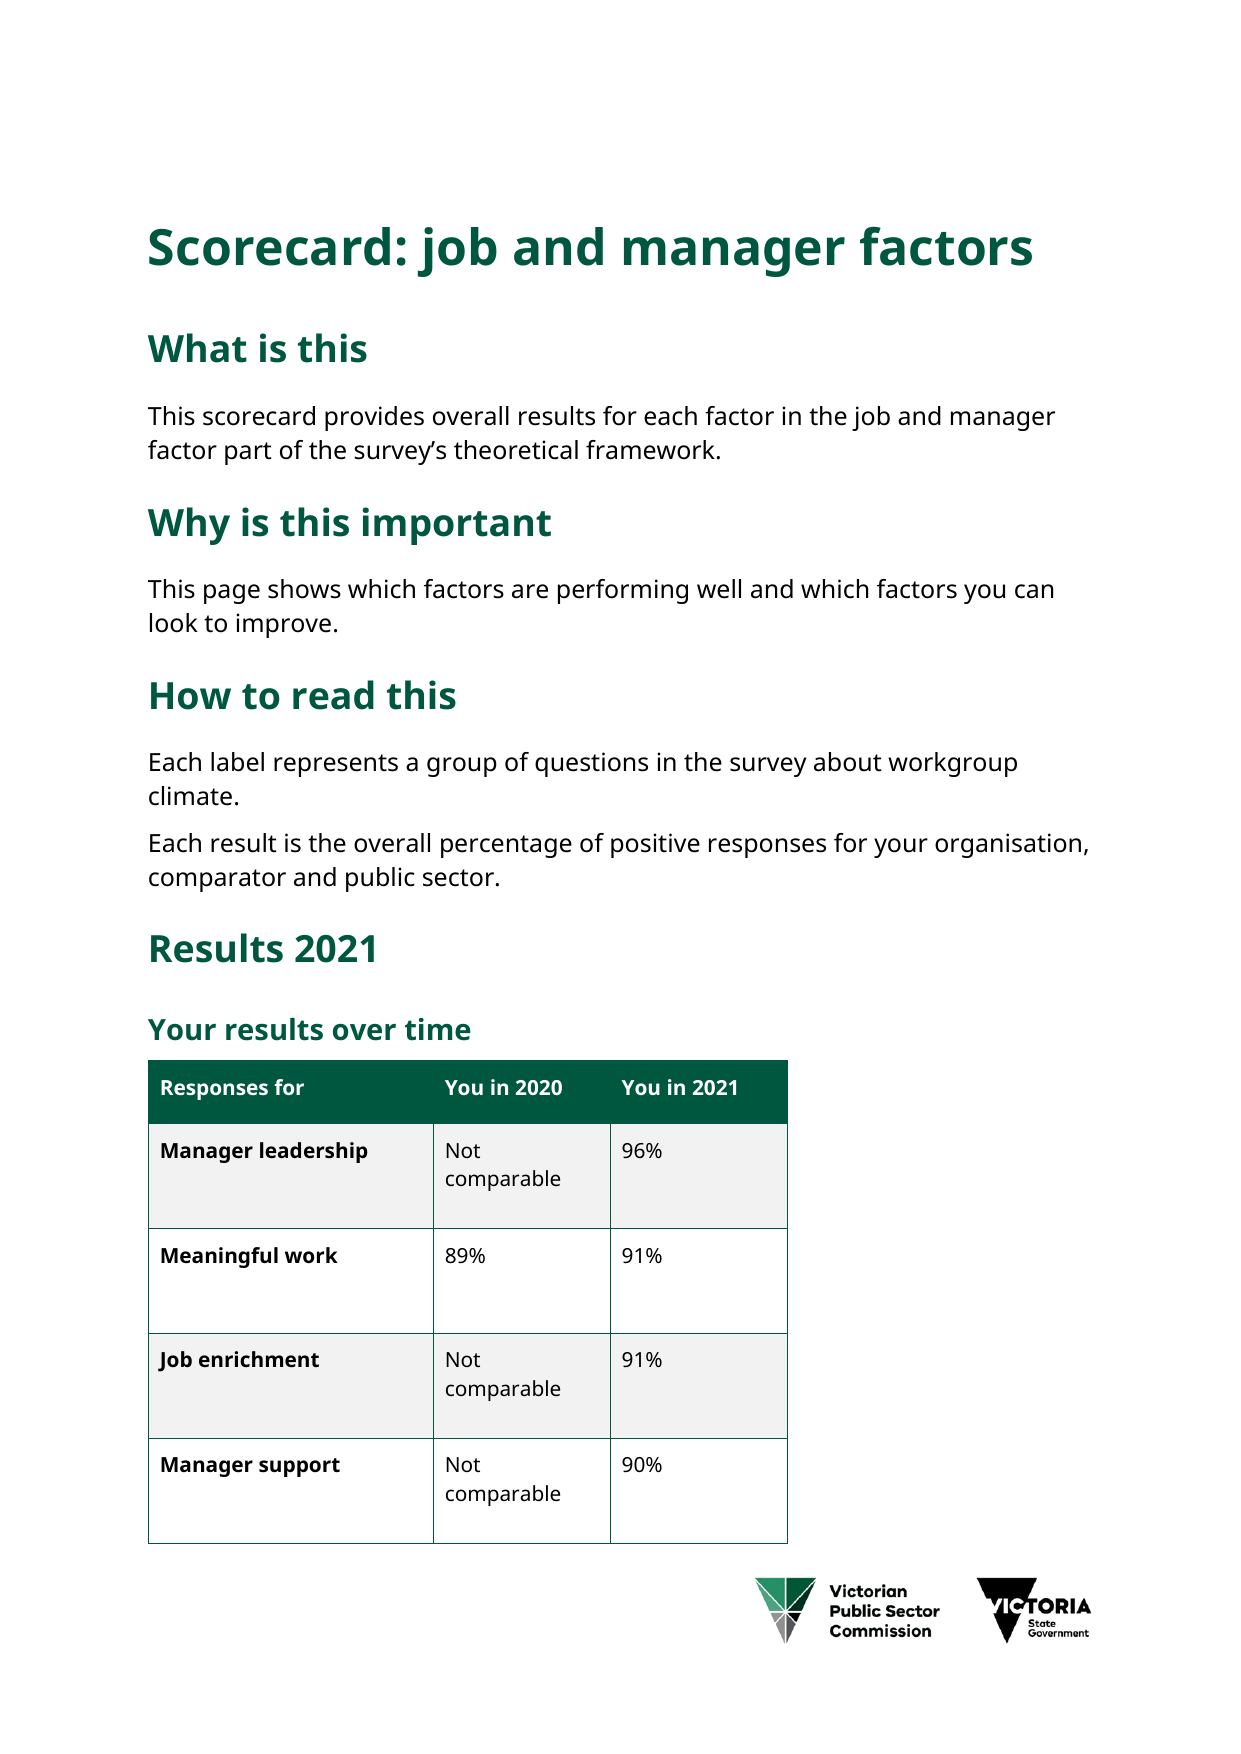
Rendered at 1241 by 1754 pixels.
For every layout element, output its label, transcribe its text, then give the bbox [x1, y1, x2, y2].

text This page shows which factors are performing well and which factors you can look to improve. [148, 572, 1092, 640]
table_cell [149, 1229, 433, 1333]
subtitle Why is this important [148, 496, 1092, 547]
subtitle What is this [148, 323, 1092, 374]
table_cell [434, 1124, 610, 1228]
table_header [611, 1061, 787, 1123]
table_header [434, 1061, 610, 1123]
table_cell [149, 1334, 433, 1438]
text Each label represents a group of questions in the survey about workgroup climate. [148, 745, 1092, 813]
subtitle How to read this [148, 669, 1092, 720]
text This scorecard provides overall results for each factor in the job and manager factor part of the survey’s theoretical framework. [148, 398, 1092, 467]
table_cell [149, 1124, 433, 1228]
picture [754, 1577, 1093, 1645]
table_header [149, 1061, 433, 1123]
subtitle Your results over time [148, 1009, 1092, 1048]
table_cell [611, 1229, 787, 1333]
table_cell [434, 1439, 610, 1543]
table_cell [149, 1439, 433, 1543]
subtitle Scorecard: job and manager factors [148, 212, 1092, 280]
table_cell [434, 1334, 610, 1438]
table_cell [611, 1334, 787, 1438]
text Each result is the overall percentage of positive responses for your organisation, comparator and public sector. [148, 825, 1092, 893]
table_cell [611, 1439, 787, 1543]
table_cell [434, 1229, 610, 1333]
subtitle Results 2021 [148, 923, 1092, 974]
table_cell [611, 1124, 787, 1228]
